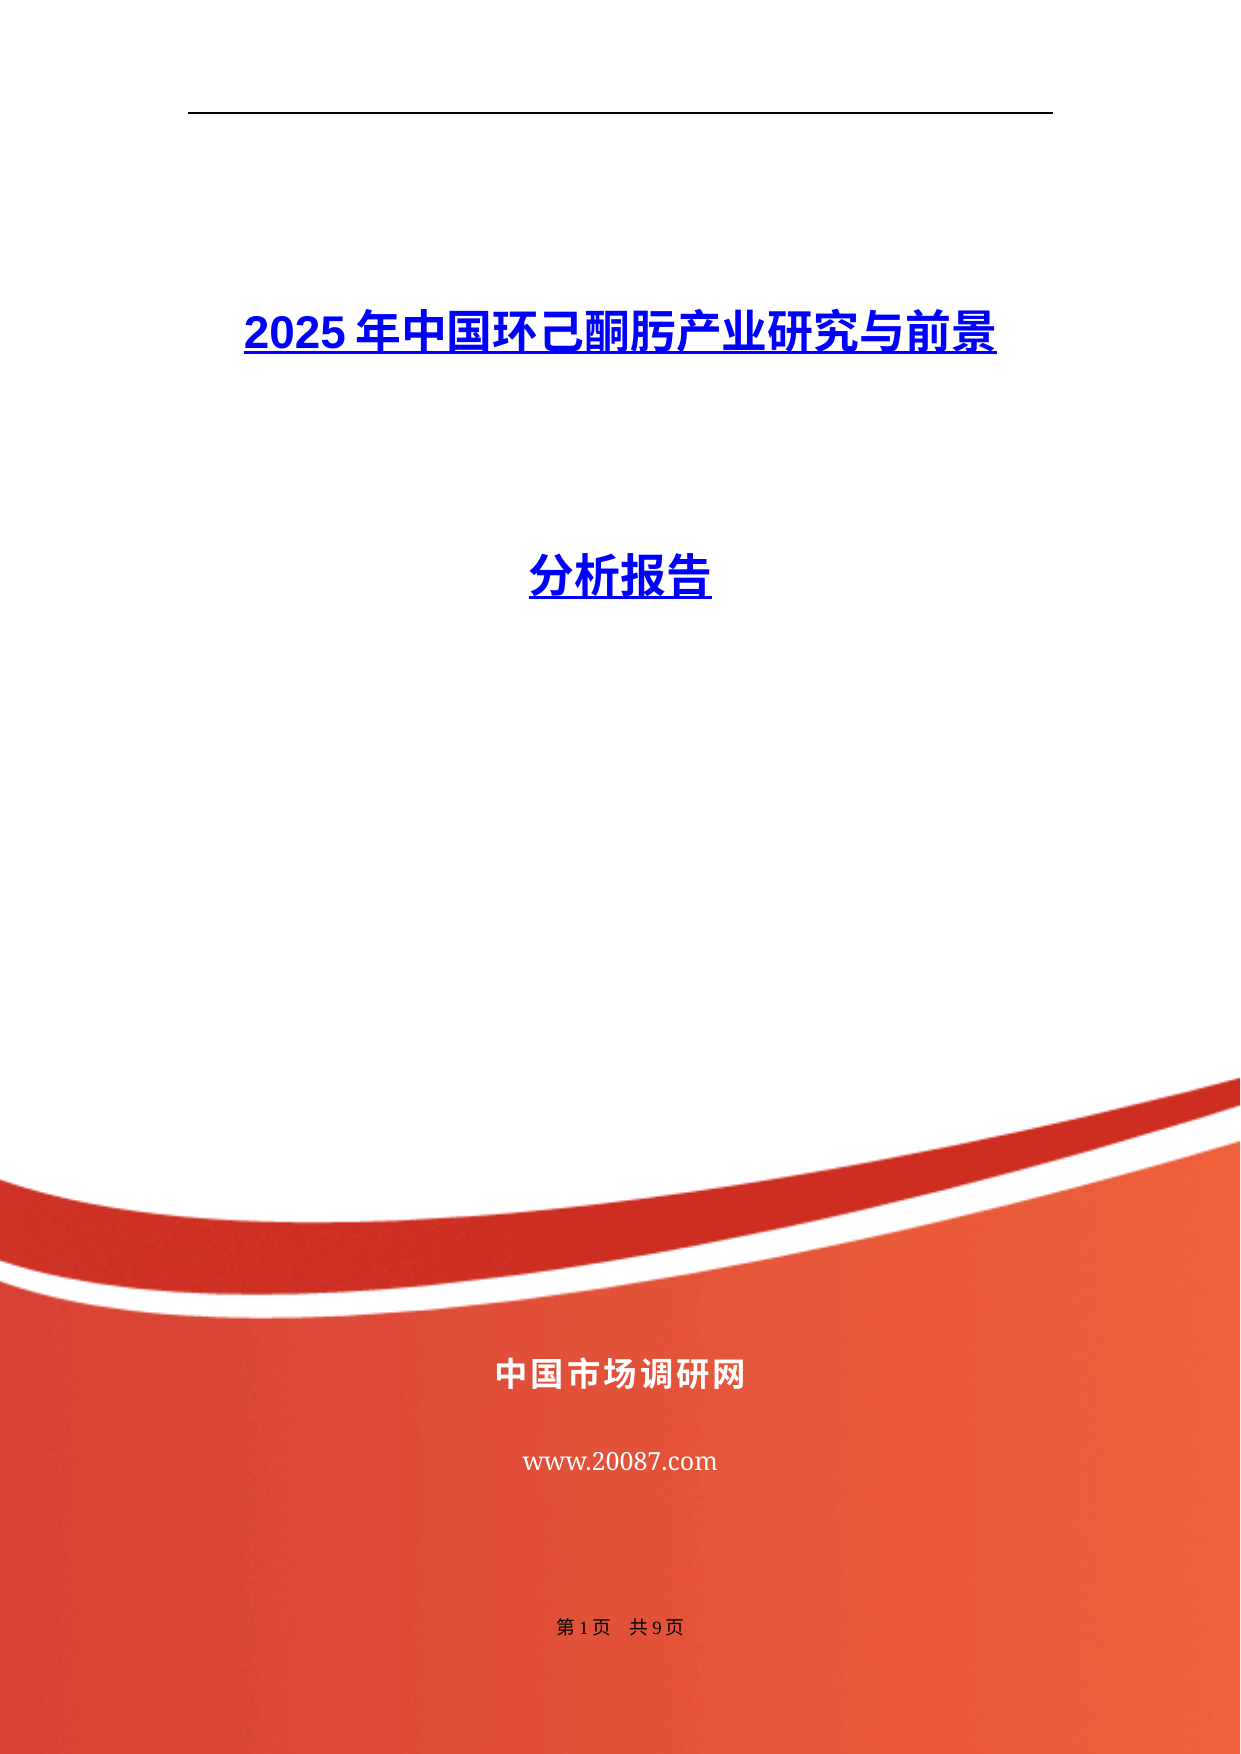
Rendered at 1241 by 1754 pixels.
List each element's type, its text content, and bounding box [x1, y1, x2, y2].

text www.20087.com [187, 1428, 1053, 1493]
table_header 2025年中国环己酮肟产业研究与前景分析报告 [188, 207, 1053, 773]
subtitle 中国市场调研网 [187, 1339, 1053, 1404]
picture [0, 1006, 1241, 1754]
